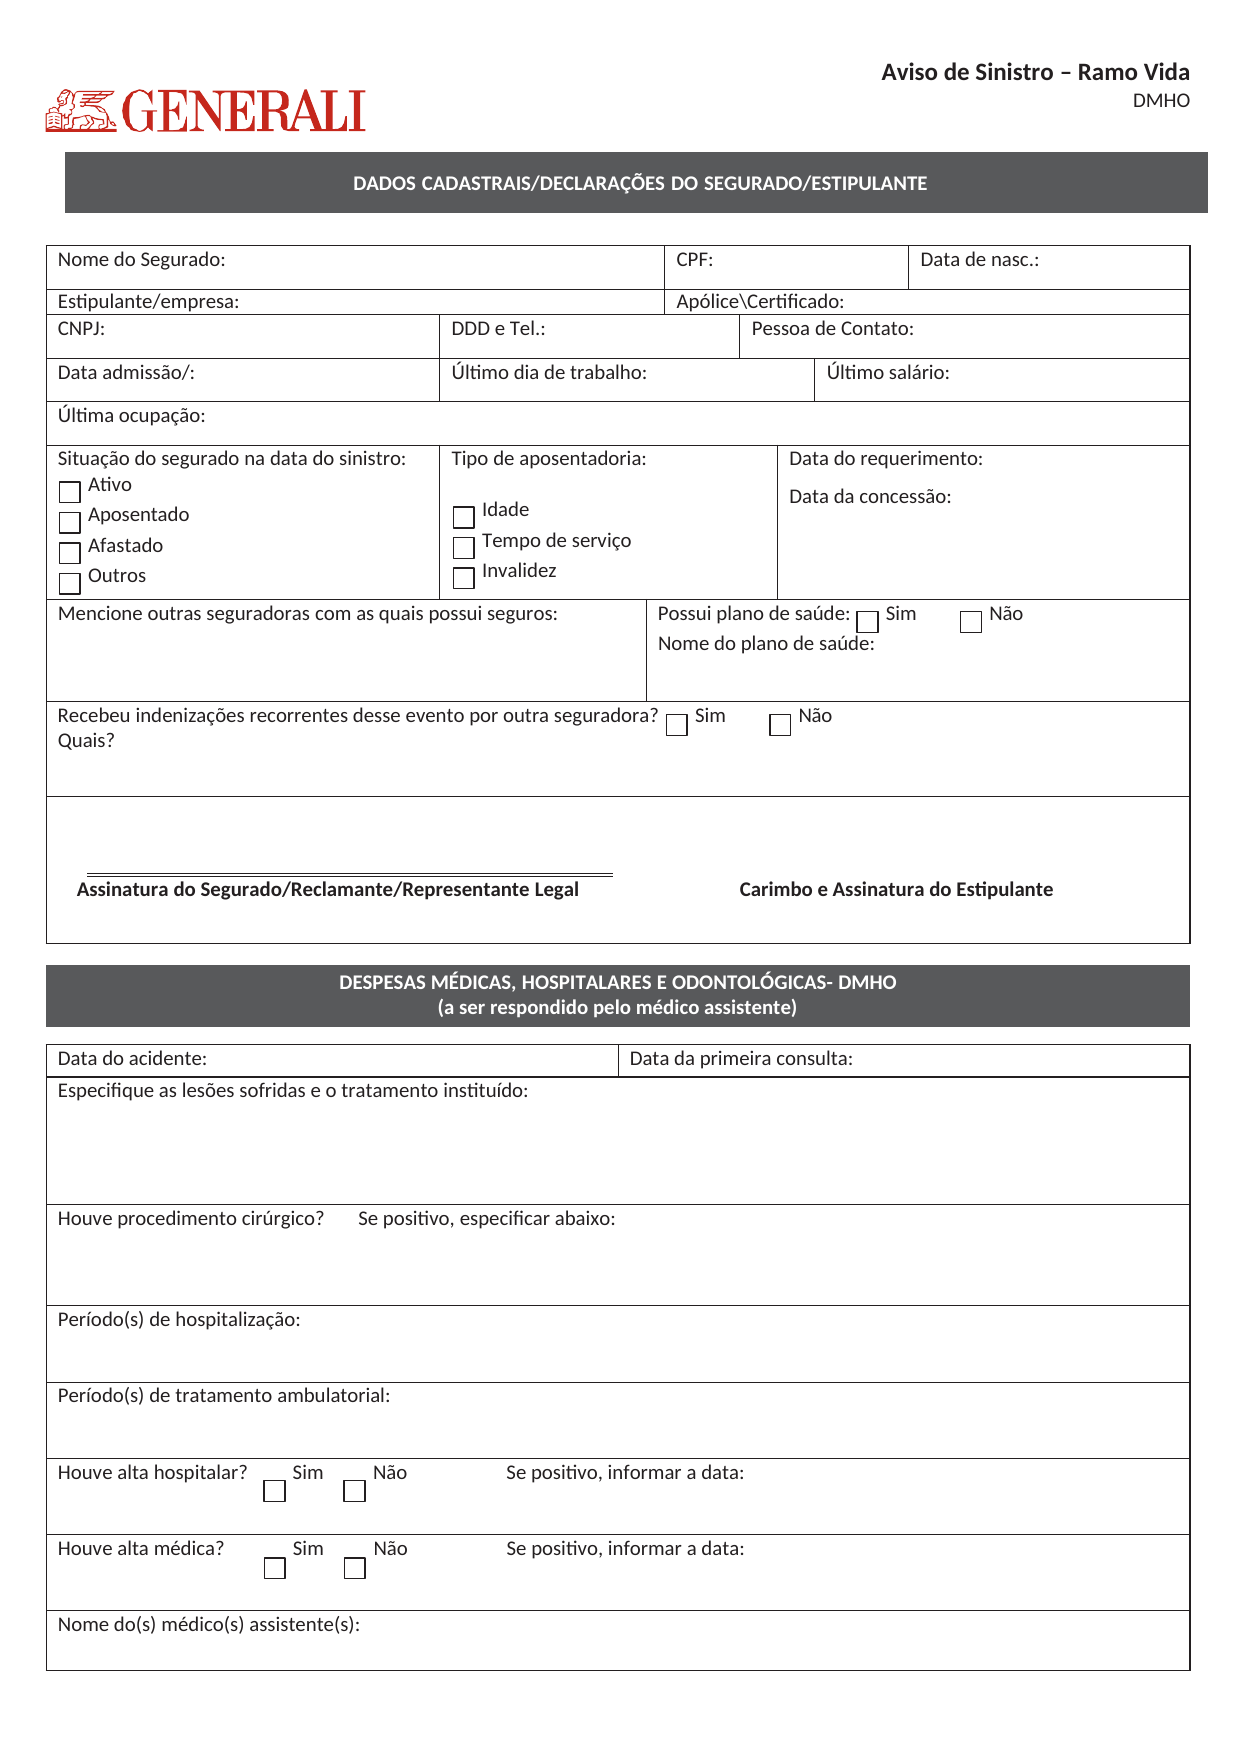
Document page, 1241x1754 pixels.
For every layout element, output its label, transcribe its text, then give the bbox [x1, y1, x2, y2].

table_header Data de nasc.: [909, 246, 1189, 289]
table_cell Período(s) de hospitalização: [47, 1306, 1189, 1382]
table_cell Tipo de aposentadoria: Idade Tempo de serviço Invalidez [440, 446, 777, 599]
table_cell Possui plano de saúde: Sim Não Nome do plano de saúde: [647, 600, 1189, 701]
table_cell Houve alta médica? Sim [47, 1535, 341, 1610]
table_cell Especifique as lesões sofridas e o tratamento instituído: [47, 1078, 1189, 1204]
table_cell Situação do segurado na data do sinistro: Ativo Aposentado Afastado Outros [47, 446, 439, 599]
table_header CPF: [665, 246, 908, 289]
table_cell Pessoa de Contato: [740, 315, 1189, 358]
table_cell Recebeu indenizações recorrentes desse evento por outra seguradora? Sim Não Quais? [47, 702, 1189, 796]
table_cell Assinatura do Segurado/Reclamante/Representante Legal Carimbo e Assinatura do Estipulante [47, 797, 1189, 943]
table_cell Data admissão/: [47, 359, 439, 401]
table_cell Houve alta hospitalar? Sim [47, 1459, 341, 1534]
table_cell Apólice\Certificado: [665, 290, 1189, 314]
table_header Nome do Segurado: [47, 246, 664, 289]
table_cell Estipulante/empresa: [47, 290, 664, 314]
table_cell Não Se positivo, informar a data: [341, 1535, 1189, 1610]
table_cell Data do requerimento: Data da concessão: [778, 446, 1189, 599]
table_header Data do acidente: [47, 1045, 618, 1076]
table_cell Último dia de trabalho: [440, 359, 814, 401]
table_header Data da primeira consulta: [619, 1045, 1189, 1076]
table_cell Houve procedimento cirúrgico? [47, 1205, 341, 1305]
table_cell Se positivo, especificar abaixo: [341, 1205, 1189, 1305]
picture [45, 89, 117, 132]
table_cell Mencione outras seguradoras com as quais possui seguros: [47, 600, 646, 701]
table_cell Nome do(s) médico(s) assistente(s): [47, 1611, 1189, 1670]
table_cell Último salário: [815, 359, 1189, 401]
picture [122, 89, 187, 132]
table_cell Período(s) de tratamento ambulatorial: [47, 1383, 1189, 1458]
table_cell CNPJ: [47, 315, 439, 358]
table_cell Não Se positivo, informar a data: [341, 1459, 1189, 1534]
table_cell Última ocupação: [47, 402, 1189, 444]
table_cell DDD e Tel.: [440, 315, 739, 358]
